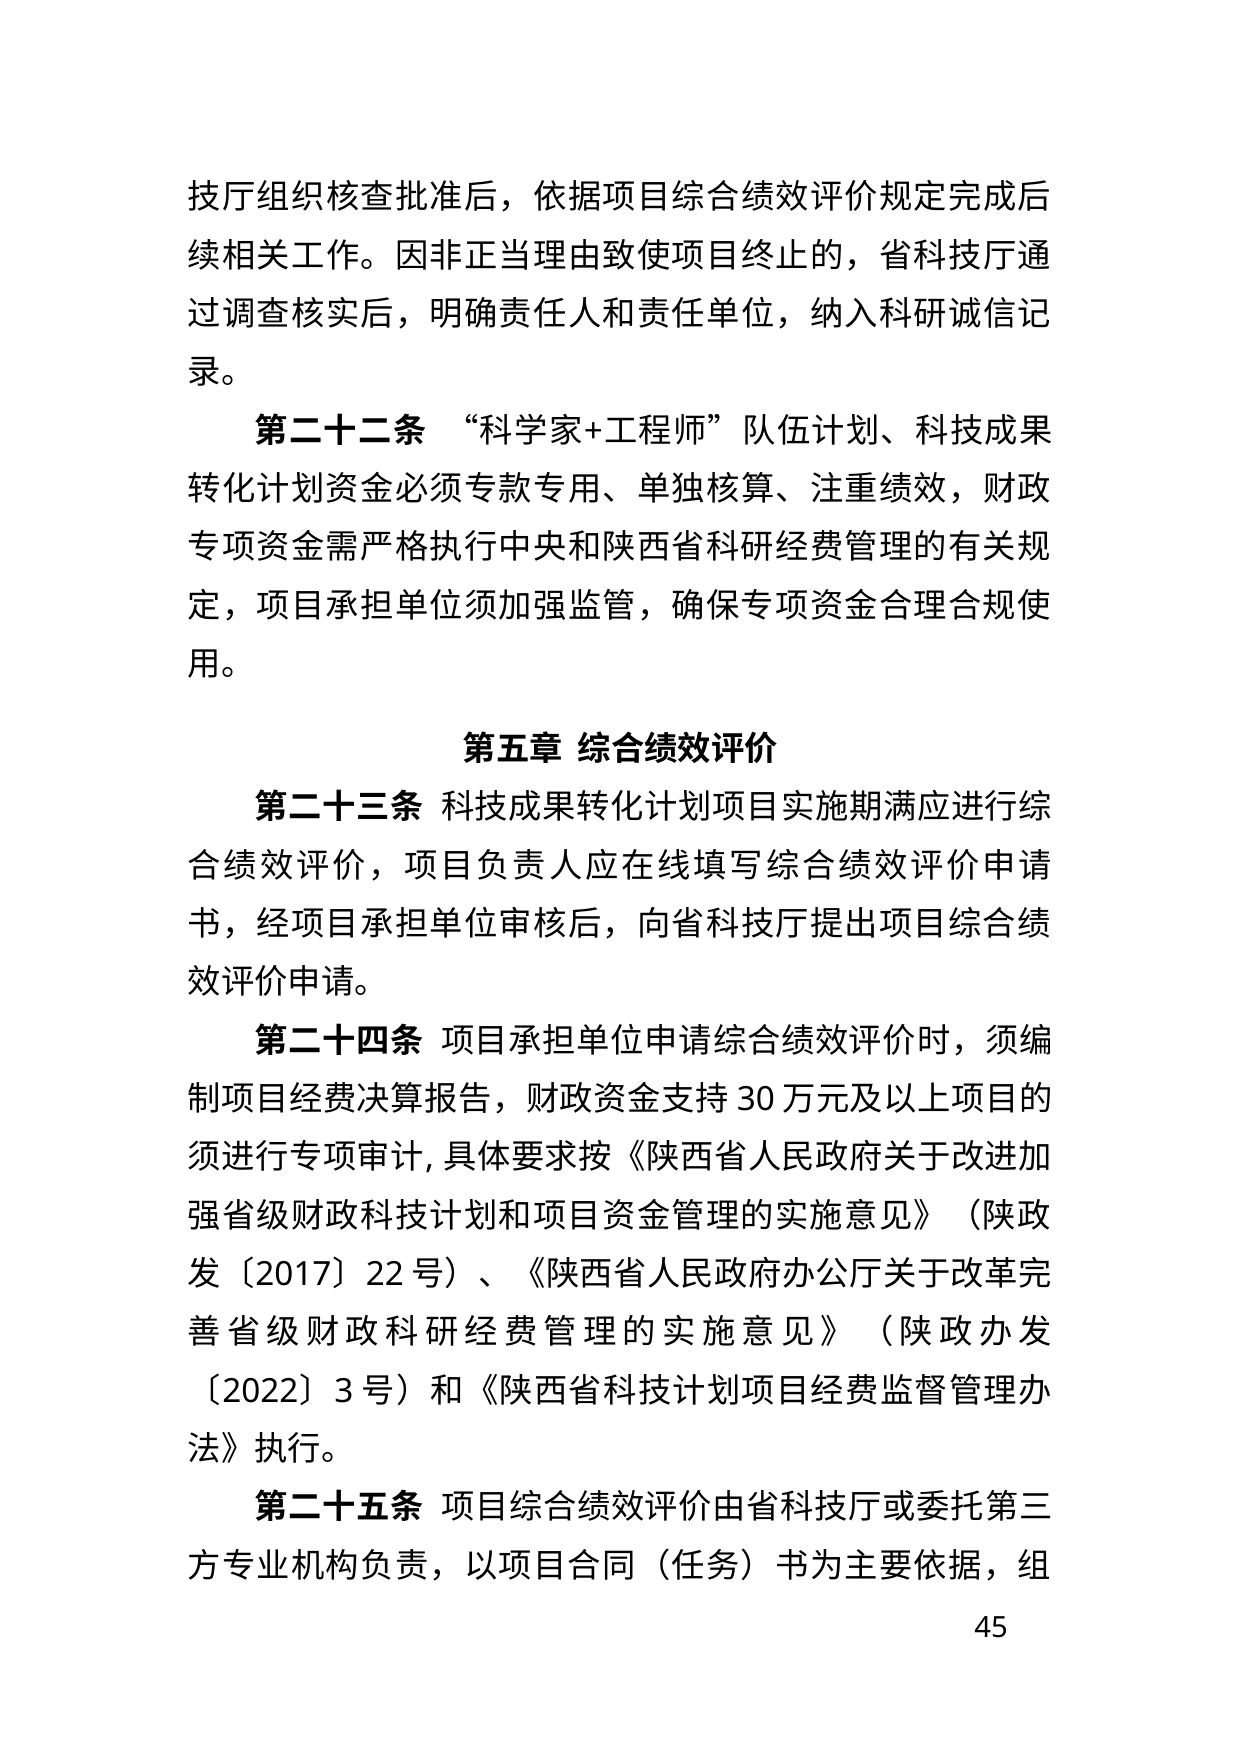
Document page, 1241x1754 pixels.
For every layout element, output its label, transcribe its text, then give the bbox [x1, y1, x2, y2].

text 第二十三条 科技成果转化计划项目实施期满应进行综合绩效评价，项目负责人应在线填写综合绩效评价申请书，经项目承担单位审核后，向省科技厅提出项目综合绩效评价申请。 [187, 772, 1053, 1005]
text 第五章 综合绩效评价 [187, 714, 1053, 772]
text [187, 162, 1053, 395]
text 第二十四条 项目承担单位申请综合绩效评价时，须编制项目经费决算报告，财政资金支持30万元及以上项目的须进行专项审计, 具体要求按《陕西省人民政府关于改进加强省级财政科技计划和项目资金管理的实施意见》（陕政发〔2017〕22号）、《陕西省人民政府办公厅关于改革完善省级财政科研经费管理的实施意见》（陕政办发〔2022〕3号）和《陕西省科技计划项目经费监督管理办法》执行。 [187, 1005, 1053, 1472]
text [187, 1472, 1053, 1589]
text 第二十二条 “科学家+工程师”队伍计划、科技成果转化计划资金必须专款专用、单独核算、注重绩效，财政专项资金需严格执行中央和陕西省科研经费管理的有关规定，项目承担单位须加强监管，确保专项资金合理合规使用。 [187, 395, 1053, 687]
